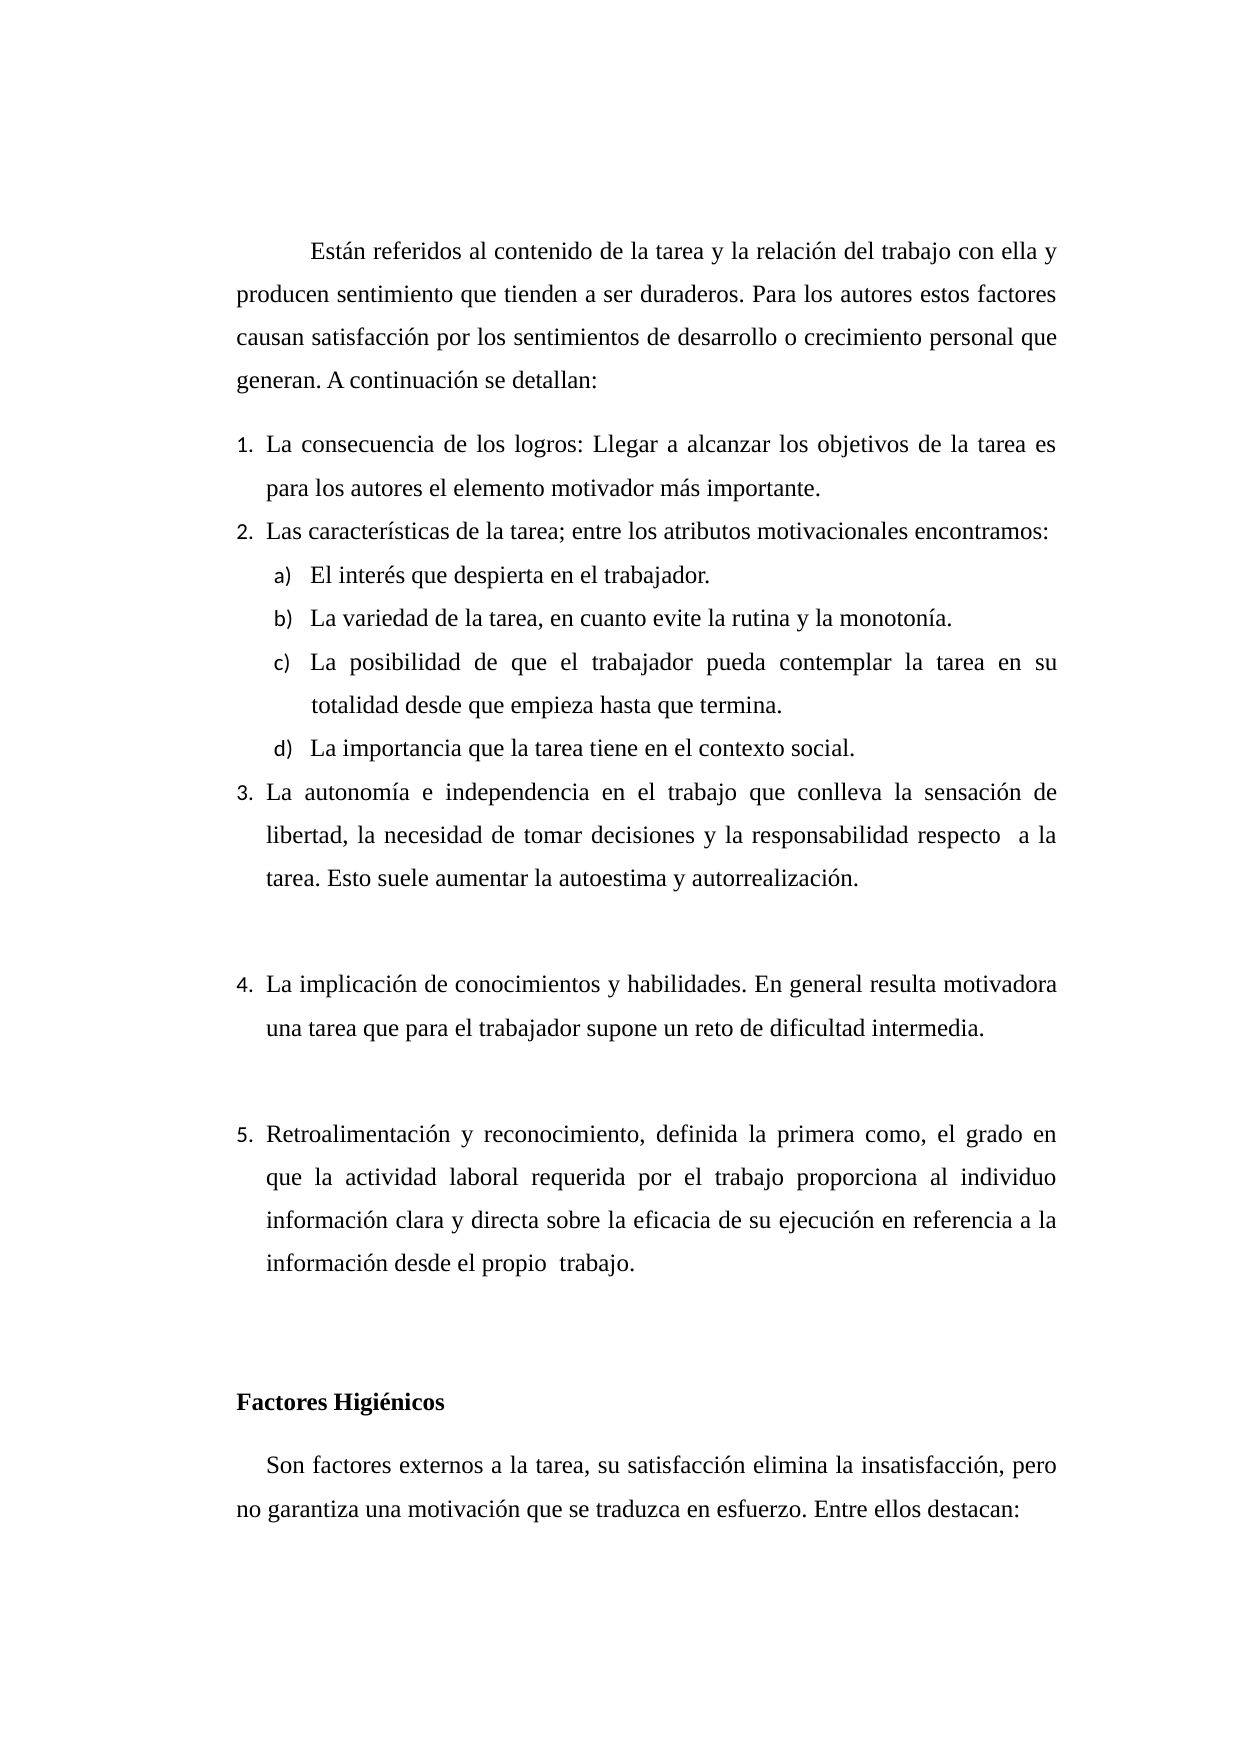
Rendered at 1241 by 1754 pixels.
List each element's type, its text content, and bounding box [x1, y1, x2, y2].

text Son factores externos a la tarea, su satisfacción elimina la insatisfacción, pero no garantiza una motivación que se traduzca en esfuerzo. Entre ellos destacan: [236, 1451, 1058, 1522]
text Están referidos al contenido de la tarea y la relación del trabajo con ella y producen sentimiento que tienden a ser duraderos. Para los autores estos factores causan satisfacción por los sentimientos de desarrollo o crecimiento personal que generan. A continuación se detallan: [236, 236, 1058, 394]
list La importancia que la tarea tiene en el contexto social. [274, 733, 1058, 762]
text Factores Higiénicos [236, 1387, 1058, 1415]
list La implicación de conocimientos y habilidades. En general resulta motivadora una tarea que para el trabajador supone un reto de dificultad intermedia. [236, 969, 1058, 1042]
list La variedad de la tarea, en cuanto evite la rutina y la monotonía. [274, 603, 1058, 632]
list La consecuencia de los logros: Llegar a alcanzar los objetivos de la tarea es para los autores el elemento motivador más importante. [236, 429, 1058, 502]
list La posibilidad de que el trabajador pueda contemplar la tarea en su totalidad desde que empieza hasta que termina. [274, 647, 1058, 719]
list La autonomía e independencia en el trabajo que conlleva la sensación de libertad, la necesidad de tomar decisiones y la responsabilidad respecto a la tarea. Esto suele aumentar la autoestima y autorrealización. [236, 777, 1058, 892]
list El interés que despierta en el trabajador. [274, 560, 1058, 589]
list Retroalimentación y reconocimiento, definida la primera como, el grado en que la actividad laboral requerida por el trabajo proporciona al individuo información clara y directa sobre la eficacia de su ejecución en referencia a la información desde el propio trabajo. [236, 1119, 1058, 1277]
list Las características de la tarea; entre los atributos motivacionales encontramos: [236, 516, 1058, 545]
